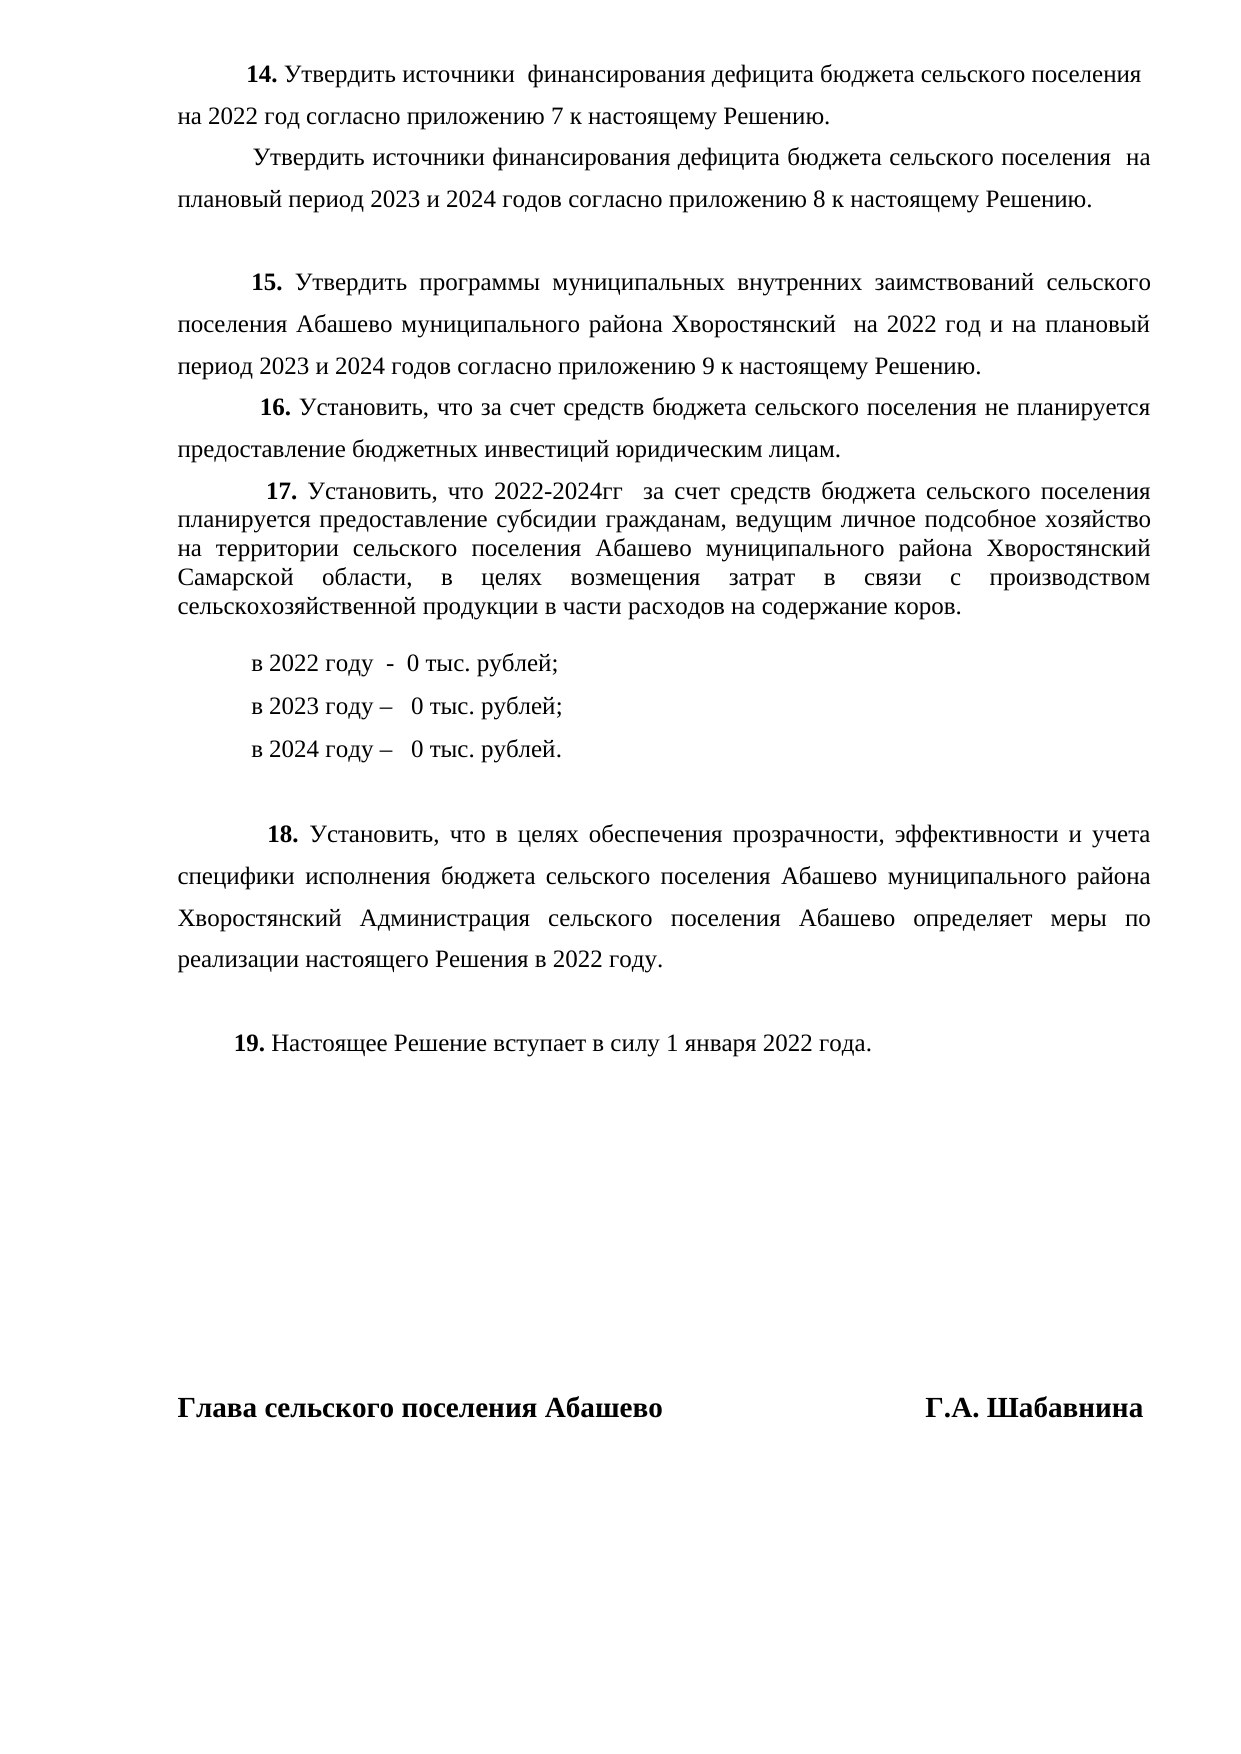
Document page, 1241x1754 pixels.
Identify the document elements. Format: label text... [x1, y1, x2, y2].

text Глава сельского поселения Абашево Г.А. Шабавнина [177, 1390, 1152, 1423]
text в 2022 году - 0 тыс. рублей; [177, 648, 1152, 677]
text 14. Утвердить источники финансирования дефицита бюджета сельского поселения на 2022 год согласно приложению 7 к настоящему Решению. [177, 59, 1152, 129]
text 18. Установить, что в целях обеспечения прозрачности, эффективности и учета специфики исполнения бюджета сельского поселения Абашево муниципального района Хворостянский Администрация сельского поселения Абашево определяет меры по реализации настоящего Решения в 2022 году. [177, 819, 1152, 973]
text Утвердить источники финансирования дефицита бюджета сельского поселения на плановый период 2023 и 2024 годов согласно приложению 8 к настоящему Решению. [177, 142, 1152, 213]
text 19. Настоящее Решение вступает в силу 1 января 2022 года. [177, 1028, 1152, 1056]
text 15. Утвердить программы муниципальных внутренних заимствований сельского поселения Абашево муниципального района Хворостянский на 2022 год и на плановый период 2023 и 2024 годов согласно приложению 9 к настоящему Решению. [177, 267, 1152, 379]
text 17. Установить, что 2022-2024гг за счет средств бюджета сельского поселения планируется предоставление субсидии гражданам, ведущим личное подсобное хозяйство на территории сельского поселения Абашево муниципального района Хворостянский Самарской области, в целях возмещения затрат в связи с производством сельскохозяйственной продукции в части расходов на содержание коров. [177, 476, 1152, 619]
text 16. Установить, что за счет средств бюджета сельского поселения не планируется предоставление бюджетных инвестиций юридическим лицам. [177, 392, 1152, 463]
text в 2024 году – 0 тыс. рублей. [177, 734, 1152, 763]
text в 2023 году – 0 тыс. рублей; [177, 691, 1152, 720]
